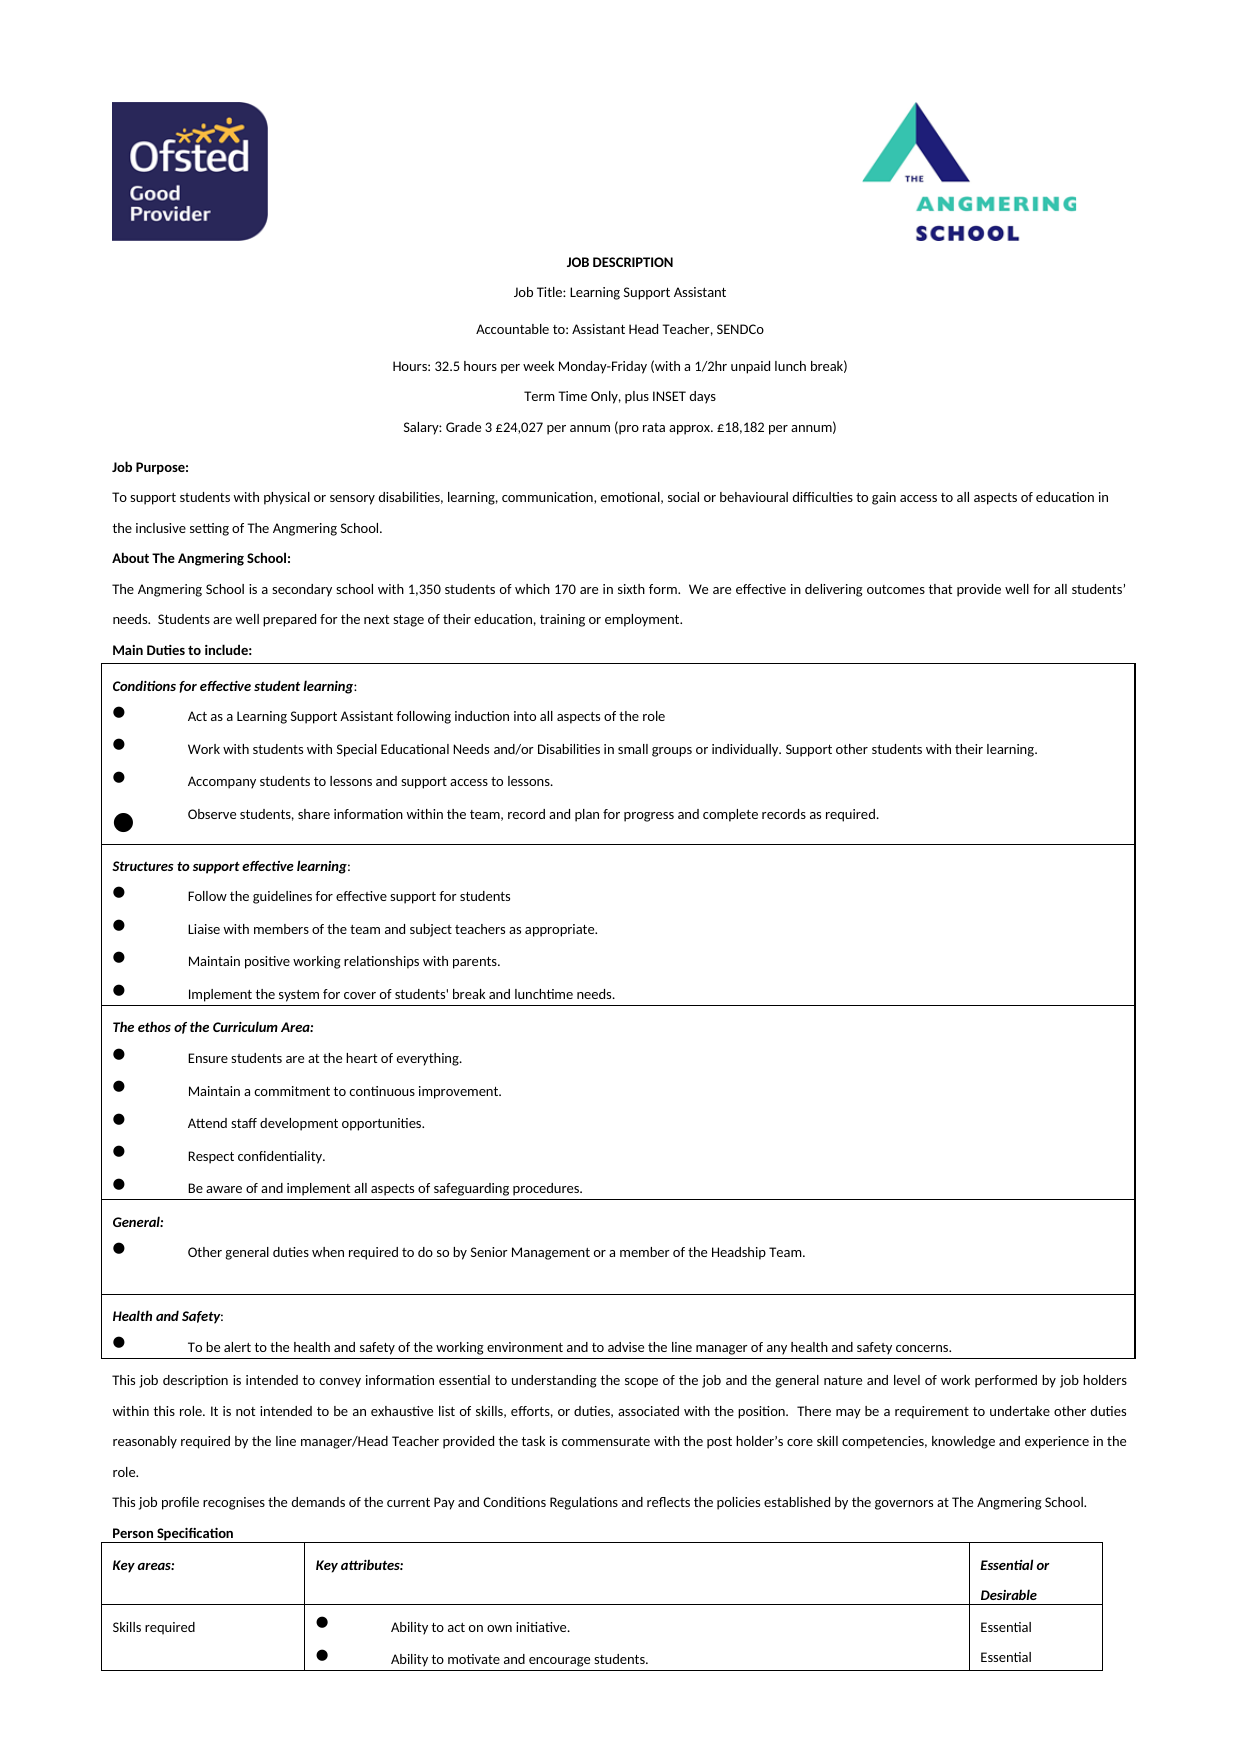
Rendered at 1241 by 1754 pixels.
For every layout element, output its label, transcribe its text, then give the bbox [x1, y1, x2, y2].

text Person Specification [112, 1512, 1128, 1542]
picture [112, 102, 268, 241]
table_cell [305, 1605, 969, 1670]
text Job Purpose: [112, 445, 1129, 476]
table_cell Health and Safety: To be alert to the health and safety of the working environment and to advise the line manager of any health and safety concerns. [102, 1295, 1134, 1358]
text Hours: 32.5 hours per week Monday-Friday (with a 1/2hr unpaid lunch break) [112, 344, 1128, 375]
text Term Time Only, plus INSET days [112, 375, 1128, 405]
table_header Key attributes: [305, 1543, 969, 1604]
table_header Essential or Desirable [970, 1543, 1102, 1604]
table_cell The ethos of the Curriculum Area: Ensure students are at the heart of everything. Maintain a commitment to continuous improvement. Attend staff development opportunities. Respect confidentiality. Be aware of and implement all aspects of safeguarding procedures. [102, 1006, 1134, 1199]
picture [862, 102, 1077, 241]
table_cell Structures to support effective learning: Follow the guidelines for effective support for students Liaise with members of the team and subject teachers as appropriate. Maintain positive working relationships with parents. Implement the system for cover of students' break and lunchtime needs. [102, 845, 1134, 1005]
text About The Angmering School: [112, 537, 1128, 567]
text The Angmering School is a secondary school with 1,350 students of which 170 are in sixth form. We are effective in delivering outcomes that provide well for all students’ needs. Students are well prepared for the next stage of their education, training or employment. [112, 567, 1128, 628]
text Salary: Grade 3 £24,027 per annum (pro rata approx. £18,182 per annum) [112, 405, 1128, 436]
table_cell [970, 1605, 1102, 1670]
table_cell Skills required [102, 1605, 304, 1670]
text To support students with physical or sensory disabilities, learning, communication, emotional, social or behavioural difficulties to gain access to all aspects of education in the inclusive setting of The Angmering School. [112, 476, 1128, 537]
text Job Title: Learning Support Assistant [112, 271, 1128, 302]
table_cell General: Other general duties when required to do so by Senior Management or a member of the Headship Team. [102, 1200, 1134, 1294]
text Accountable to: Assistant Head Teacher, SENDCo [112, 308, 1128, 338]
text This job description is intended to convey information essential to understanding the scope of the job and the general nature and level of work performed by job holders within this role. It is not intended to be an exhaustive list of skills, efforts, or duties, associated with the position. There may be a requirement to undertake other duties reasonably required by the line manager/Head Teacher provided the task is commensurate with the post holder’s core skill competencies, knowledge and experience in the role. [112, 1359, 1128, 1481]
text JOB DESCRIPTION [112, 241, 1128, 271]
text This job profile recognises the demands of the current Pay and Conditions Regulations and reflects the policies established by the governors at The Angmering School. [112, 1481, 1128, 1512]
table_header Key areas: [102, 1543, 304, 1604]
table_header Conditions for effective student learning: Act as a Learning Support Assistant following induction into all aspects of the role Work with students with Special Educational Needs and/or Disabilities in small groups or individually. Support other students with their learning. Accompany students to lessons and support access to lessons. Observe students, share information within the team, record and plan for progress and complete records as required. [102, 664, 1134, 843]
text Main Duties to include: [112, 628, 1128, 659]
